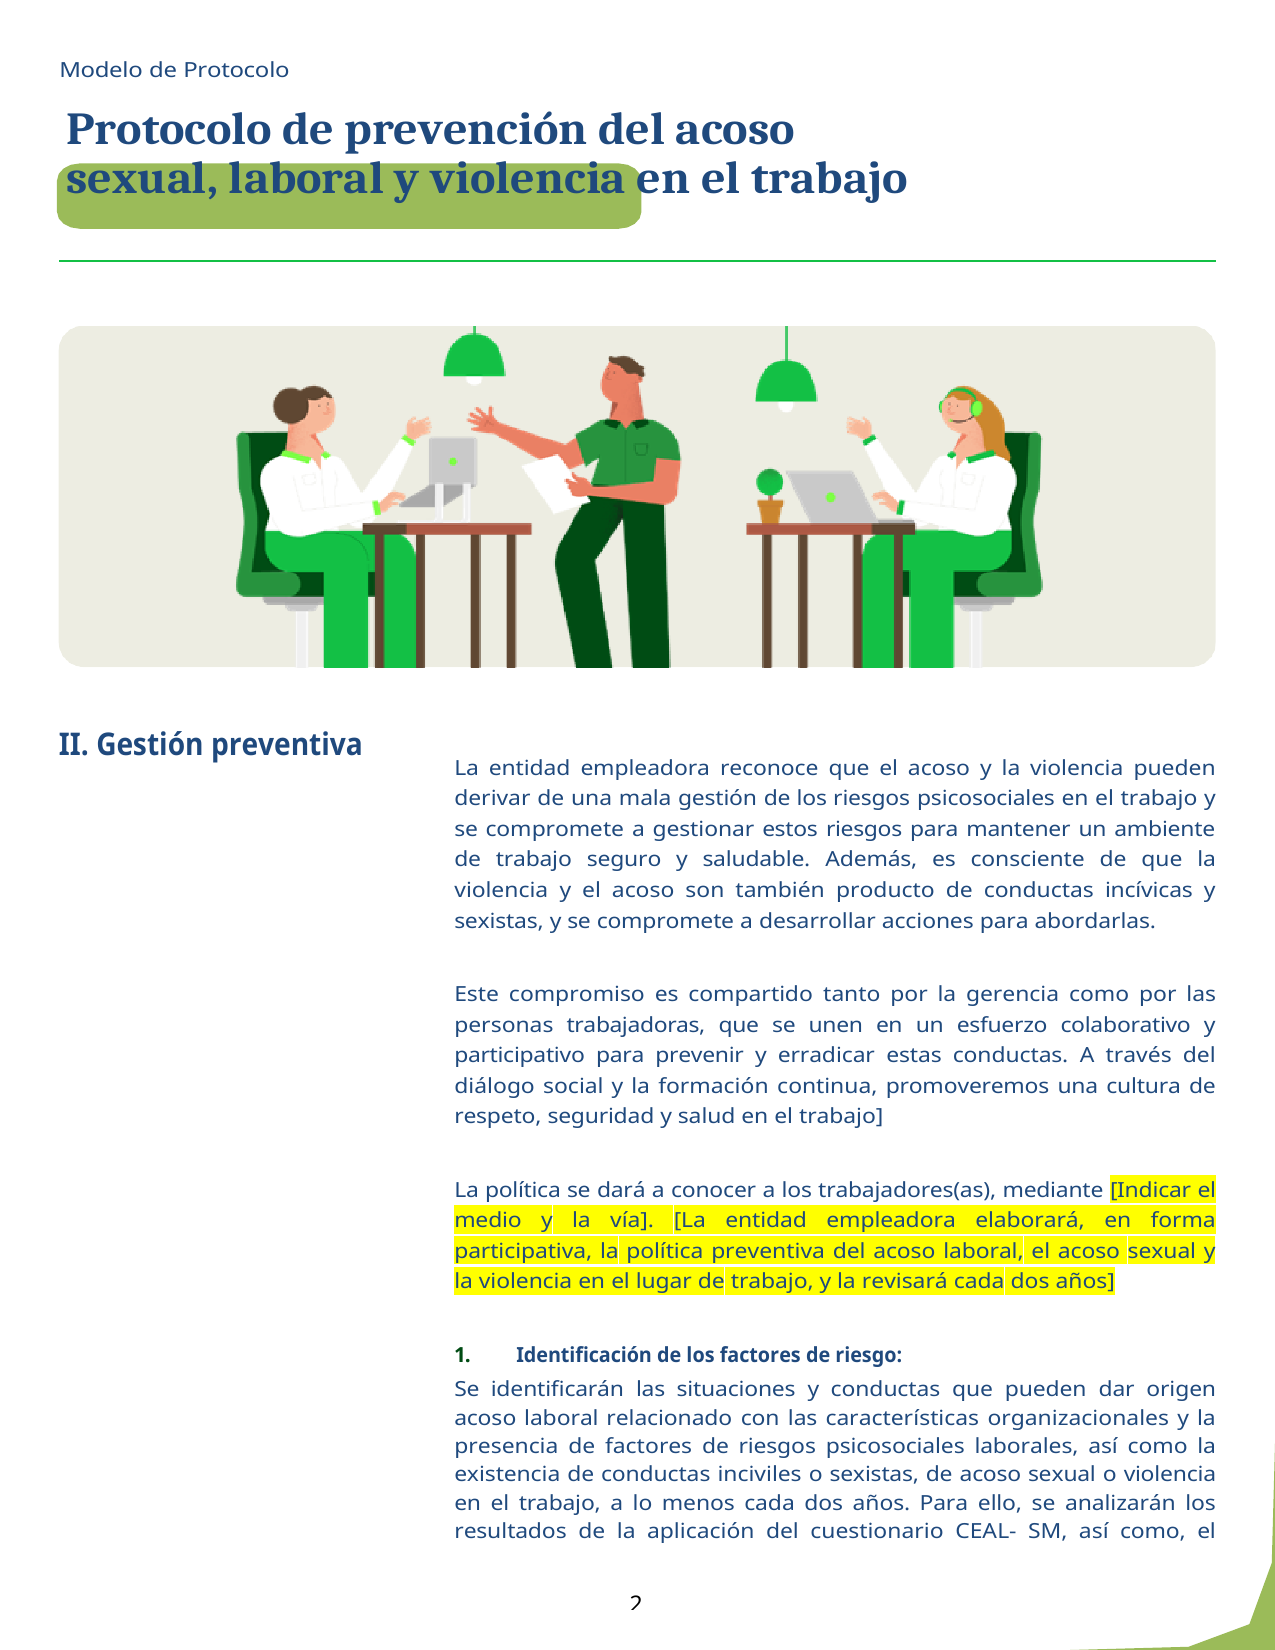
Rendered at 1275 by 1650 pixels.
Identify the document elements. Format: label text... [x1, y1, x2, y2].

subtitle Identificación de los factores de riesgo: [454, 1340, 1229, 1368]
text Este compromiso es compartido tanto por la gerencia como por las personas trabajadoras, que se unen en un esfuerzo colaborativo y participativo para prevenir y erradicar estas conductas. A través del diálogo social y la formación continua, promoveremos una cultura de respeto, seguridad y salud en el trabajo] [454, 979, 1216, 1130]
text La entidad empleadora reconoce que el acoso y la violencia pueden derivar de una mala gestión de los riesgos psicosociales en el trabajo y se compromete a gestionar estos riesgos para mantener un ambiente de trabajo seguro y saludable. Además, es consciente de que la violencia y el acoso son también producto de conductas incívicas y sexistas, y se compromete a desarrollar acciones para abordarlas. [454, 753, 1216, 934]
subtitle II. Gestión preventiva [59, 721, 374, 764]
picture [58, 326, 1216, 668]
text La política se dará a conocer a los trabajadores(as), mediante [Indicar el medio y la vía]. [La entidad empleadora elaborará, en forma participativa, la política preventiva del acoso laboral, el acoso sexual y la violencia en el lugar de trabajo, y la revisará cada dos años] [454, 1175, 1216, 1295]
